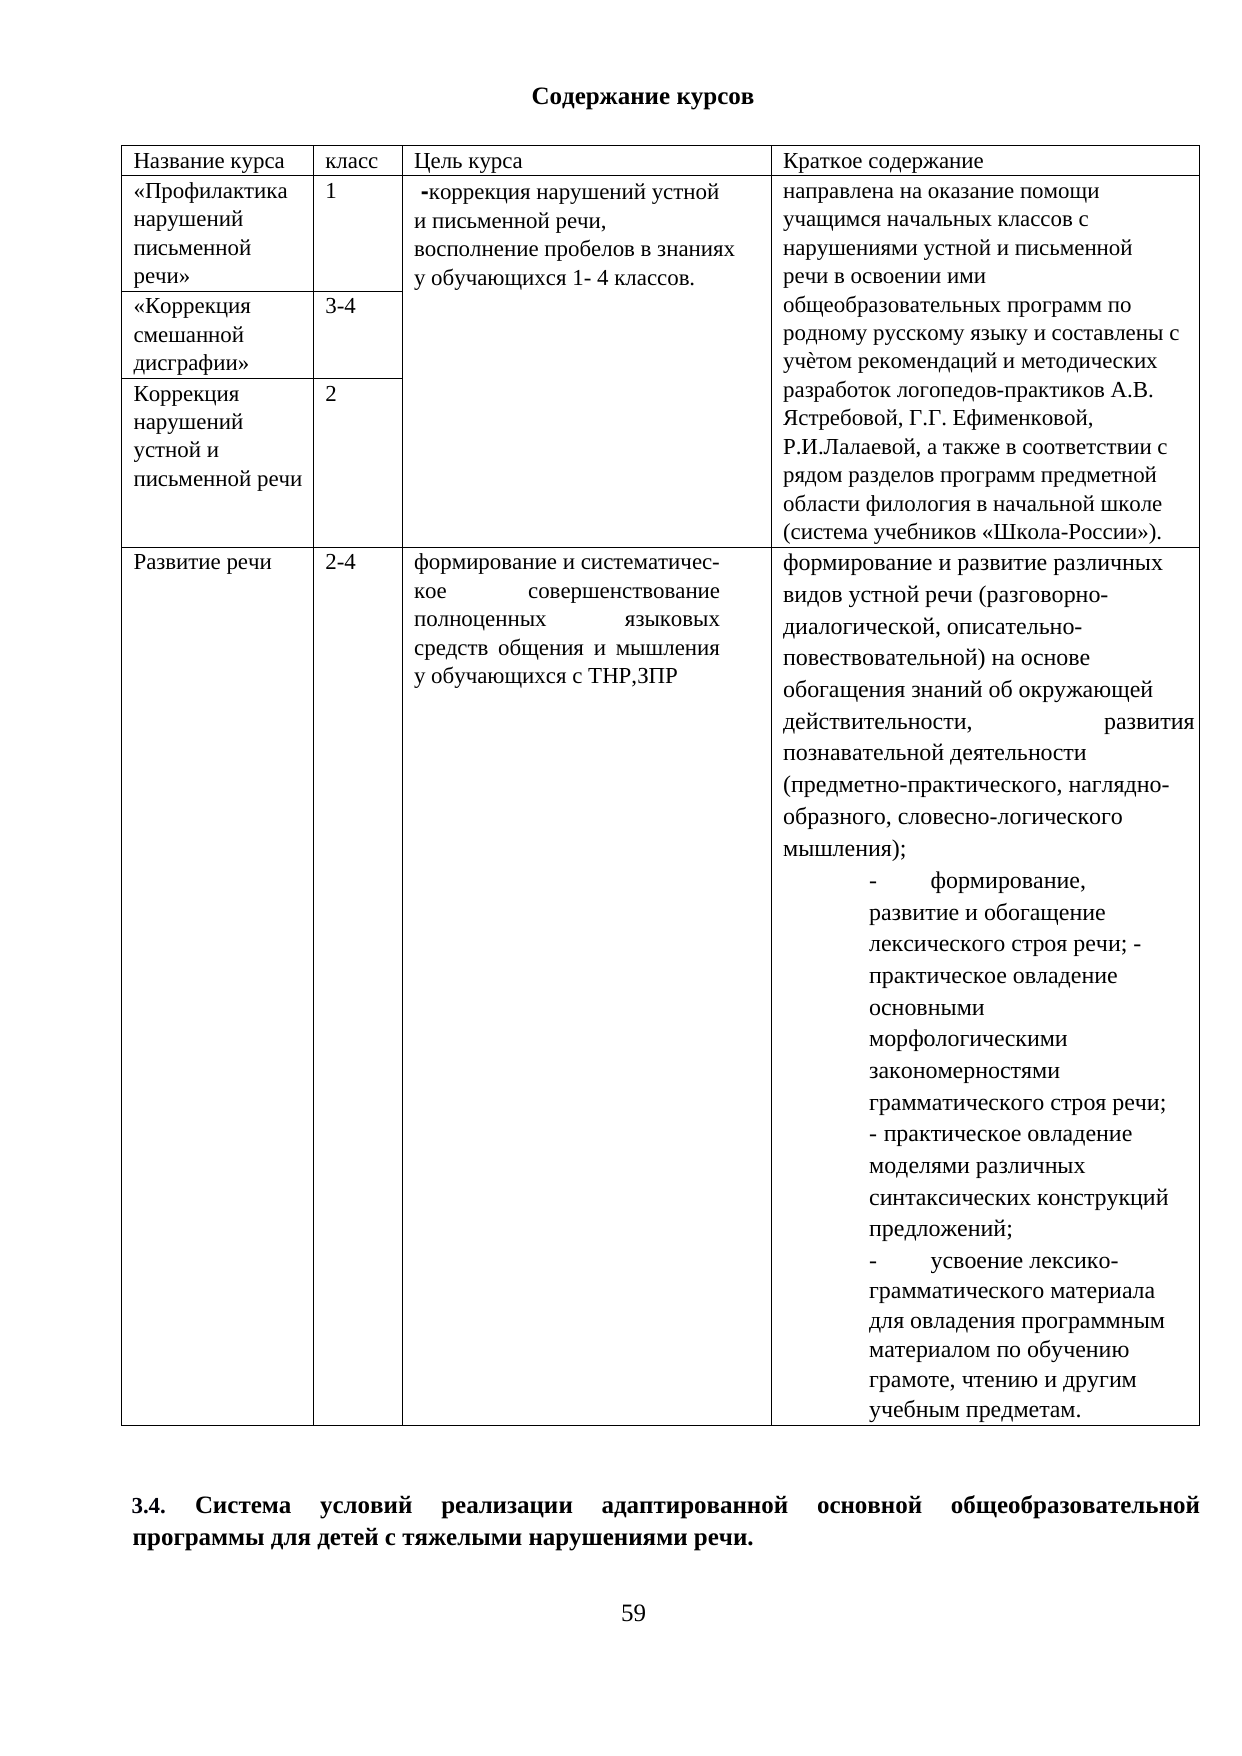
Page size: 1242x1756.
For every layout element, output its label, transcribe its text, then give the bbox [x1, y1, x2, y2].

table_cell формирование и систематичес- кое совершенствование полноценных языковых средств общения и мышления у обучающихся с ТНР,ЗПР [403, 548, 771, 1425]
table_cell Развитие речи [122, 548, 313, 1425]
table_header Краткое содержание [772, 146, 1199, 175]
table_cell формирование и развитие различных видов устной речи (разговорно- диалогической, описательно- повествовательной) на основе обогащения знаний об окружающей действительности, развития познавательной деятельности (предметно-практического, наглядно- образного, словесно-логического мышления); формирование, развитие и обогащение лексического строя речи; - практическое овладение основными морфологическими закономерностями грамматического строя речи; - практическое овладение моделями различных синтаксических конструкций предложений; усвоение лексико-грамматического материала для овладения программным материалом по обучению грамоте, чтению и другим учебным предметам. [772, 548, 1199, 1425]
table_header Название курса [122, 146, 313, 175]
subtitle Содержание курсов [300, 81, 985, 110]
table_cell направлена на оказание помощи учащимся начальных классов с нарушениями устной и письменной речи в освоении ими общеобразовательных программ по родному русскому языку и составлены с учѐтом рекомендаций и методических разработок логопедов-практиков А.В. Ястребовой, Г.Г. Ефименковой, Р.И.Лалаевой, а также в соответствии с рядом разделов программ предметной области филология в начальной школе (система учебников «Школа-России»). [772, 176, 1199, 547]
table_cell 2 [314, 379, 402, 547]
table_cell -коррекция нарушений устной и письменной речи, восполнение пробелов в знаниях у обучающихся 1- 4 классов. [403, 176, 771, 547]
table_cell 3-4 [314, 292, 402, 378]
table_cell «Коррекция смешанной дисграфии» [122, 292, 313, 378]
table_header Цель курса [403, 146, 771, 175]
text 3.4. Система условий реализации адаптированной основной общеобразовательной программы для детей с тяжелыми нарушениями речи. [131, 1490, 1201, 1551]
table_cell «Профилактика нарушений письменной речи» [122, 176, 313, 291]
table_cell 1 [314, 176, 402, 291]
table_cell Коррекция нарушений устной и письменной речи [122, 379, 313, 547]
table_header класс [314, 146, 402, 175]
table_cell 2-4 [314, 548, 402, 1425]
